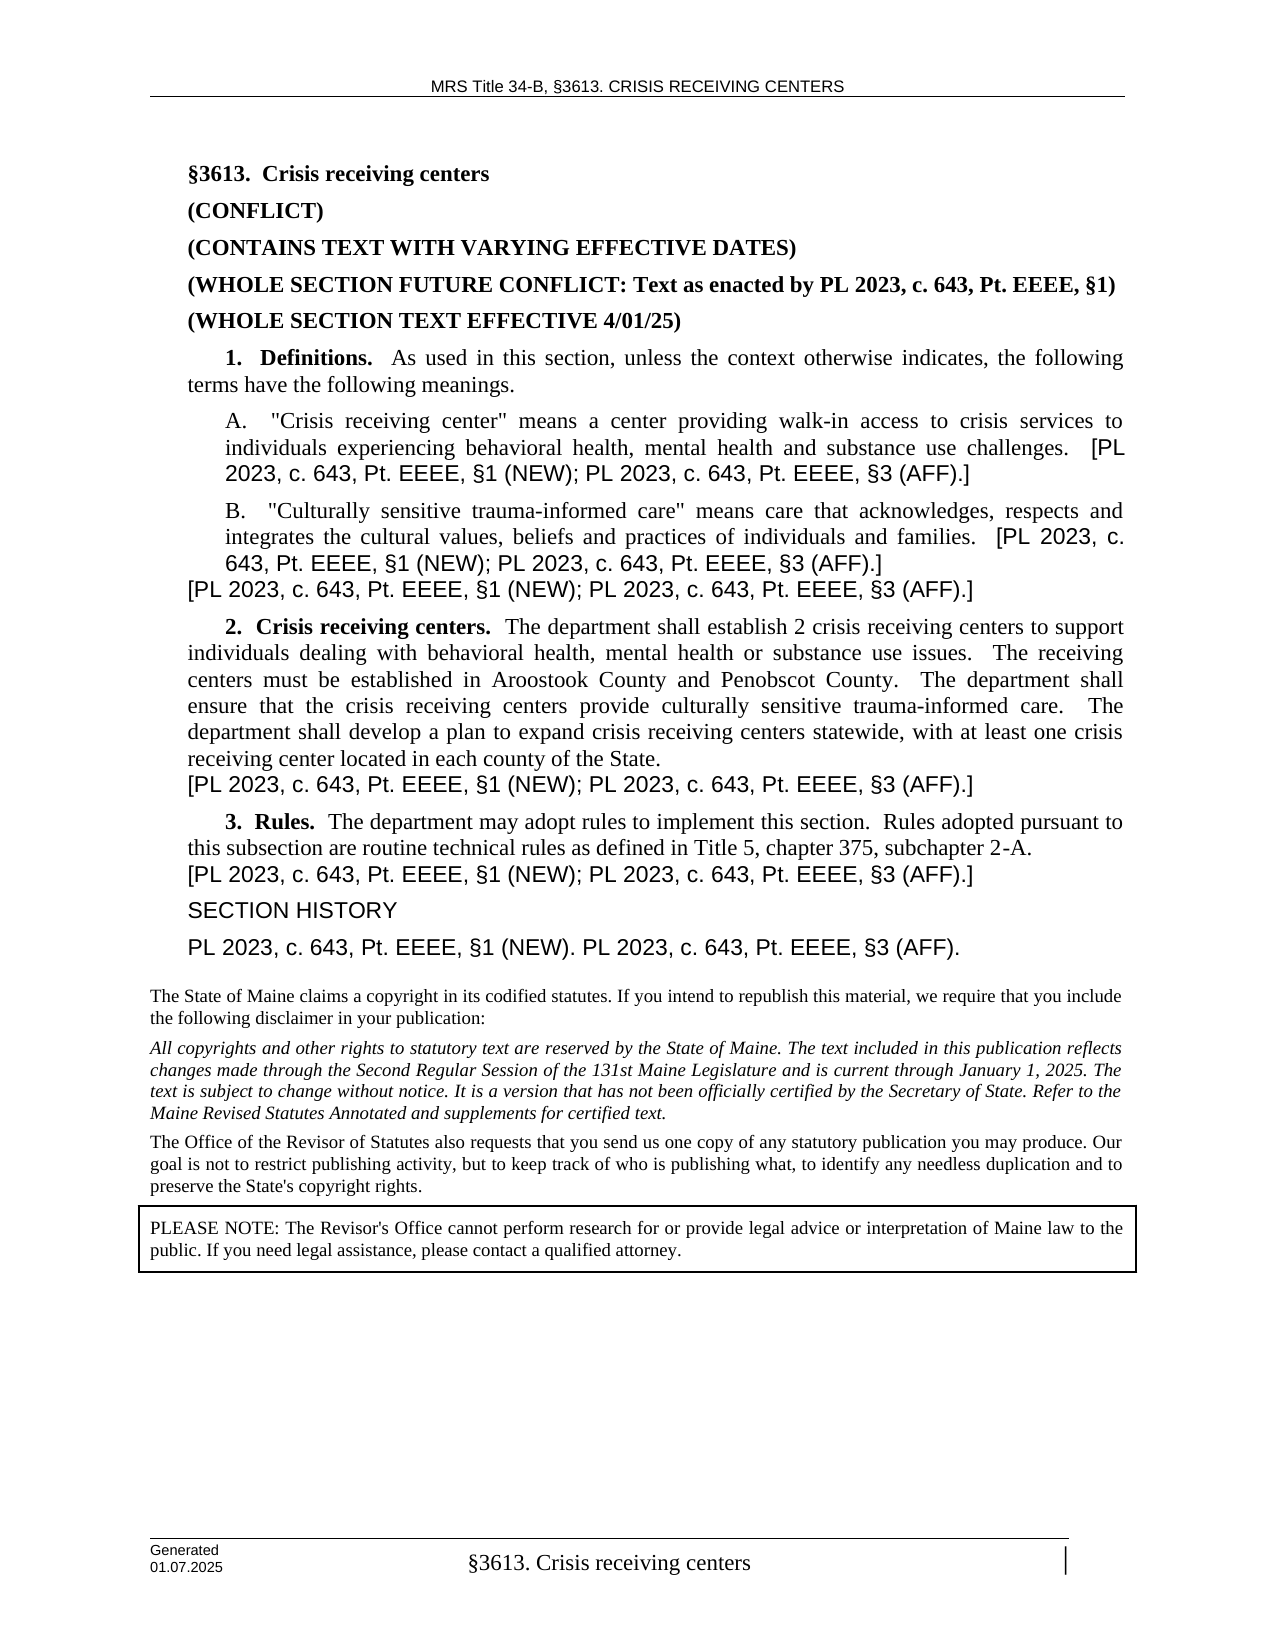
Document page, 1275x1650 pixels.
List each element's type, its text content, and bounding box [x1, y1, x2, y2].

text PLEASE NOTE: The Revisor's Office cannot perform research for or provide legal advice or interpretation of Maine law to the public. If you need legal assistance, please contact a qualified attorney. [140, 1207, 1135, 1271]
text (CONTAINS TEXT WITH VARYING EFFECTIVE DATES) [187, 234, 1125, 260]
text SECTION HISTORY [187, 897, 1125, 924]
text (WHOLE SECTION FUTURE CONFLICT: Text as enacted by PL 2023, c. 643, Pt. EEEE, §1) [187, 271, 1125, 297]
text (CONFLICT) [187, 197, 1125, 223]
text 2. Crisis receiving centers. The department shall establish 2 crisis receiving centers to support individuals dealing with behavioral health, mental health or substance use issues. The receiving centers must be established in Aroostook County and Penobscot County. The department shall ensure that the crisis receiving centers provide culturally sensitive trauma-informed care. The department shall develop a plan to expand crisis receiving centers statewide, with at least one crisis receiving center located in each county of the State. [187, 613, 1125, 771]
text 1. Definitions. As used in this section, unless the context otherwise indicates, the following terms have the following meanings. [187, 344, 1125, 397]
text All copyrights and other rights to statutory text are reserved by the State of Maine. The text included in this publication reflects changes made through the Second Regular Session of the 131st Maine Legislature and is current through January 1, 2025 . The text is subject to change without notice. It is a version that has not been officially certified by the Secretary of State. Refer to the Maine Revised Statutes Annotated and supplements for certified text. [150, 1037, 1125, 1123]
text The Office of the Revisor of Statutes also requests that you send us one copy of any statutory publication you may produce. Our goal is not to restrict publishing activity, but to keep track of who is publishing what, to identify any needless duplication and to preserve the State's copyright rights. [150, 1131, 1125, 1196]
text The State of Maine claims a copyright in its codified statutes. If you intend to republish this material, we require that you include the following disclaimer in your publication: [150, 985, 1125, 1028]
text PL 2023, c. 643, Pt. EEEE, §1 (NEW). PL 2023, c. 643, Pt. EEEE, §3 (AFF). [187, 934, 1125, 960]
text [PL 2023, c. 643, Pt. EEEE, §1 (NEW); PL 2023, c. 643, Pt. EEEE, §3 (AFF).] [187, 576, 1125, 602]
text A. "Crisis receiving center" means a center providing walk-in access to crisis services to individuals experiencing behavioral health, mental health and substance use challenges. [PL 2023, c. 643, Pt. EEEE, §1 (NEW); PL 2023, c. 643, Pt. EEEE, §3 (AFF).] [225, 407, 1125, 487]
text §3613. Crisis receiving centers [187, 160, 1125, 187]
text [PL 2023, c. 643, Pt. EEEE, §1 (NEW); PL 2023, c. 643, Pt. EEEE, §3 (AFF).] [187, 771, 1125, 797]
text [PL 2023, c. 643, Pt. EEEE, §1 (NEW); PL 2023, c. 643, Pt. EEEE, §3 (AFF).] [187, 861, 1125, 887]
text (WHOLE SECTION TEXT EFFECTIVE 4/01/25) [187, 307, 1125, 334]
text 3. Rules. The department may adopt rules to implement this section. Rules adopted pursuant to this subsection are routine technical rules as defined in Title 5, chapter 375, subchapter 2‑A. [187, 808, 1125, 861]
text B. "Culturally sensitive trauma-informed care" means care that acknowledges, respects and integrates the cultural values, beliefs and practices of individuals and families. [PL 2023, c. 643, Pt. EEEE, §1 (NEW); PL 2023, c. 643, Pt. EEEE, §3 (AFF).] [225, 497, 1125, 576]
